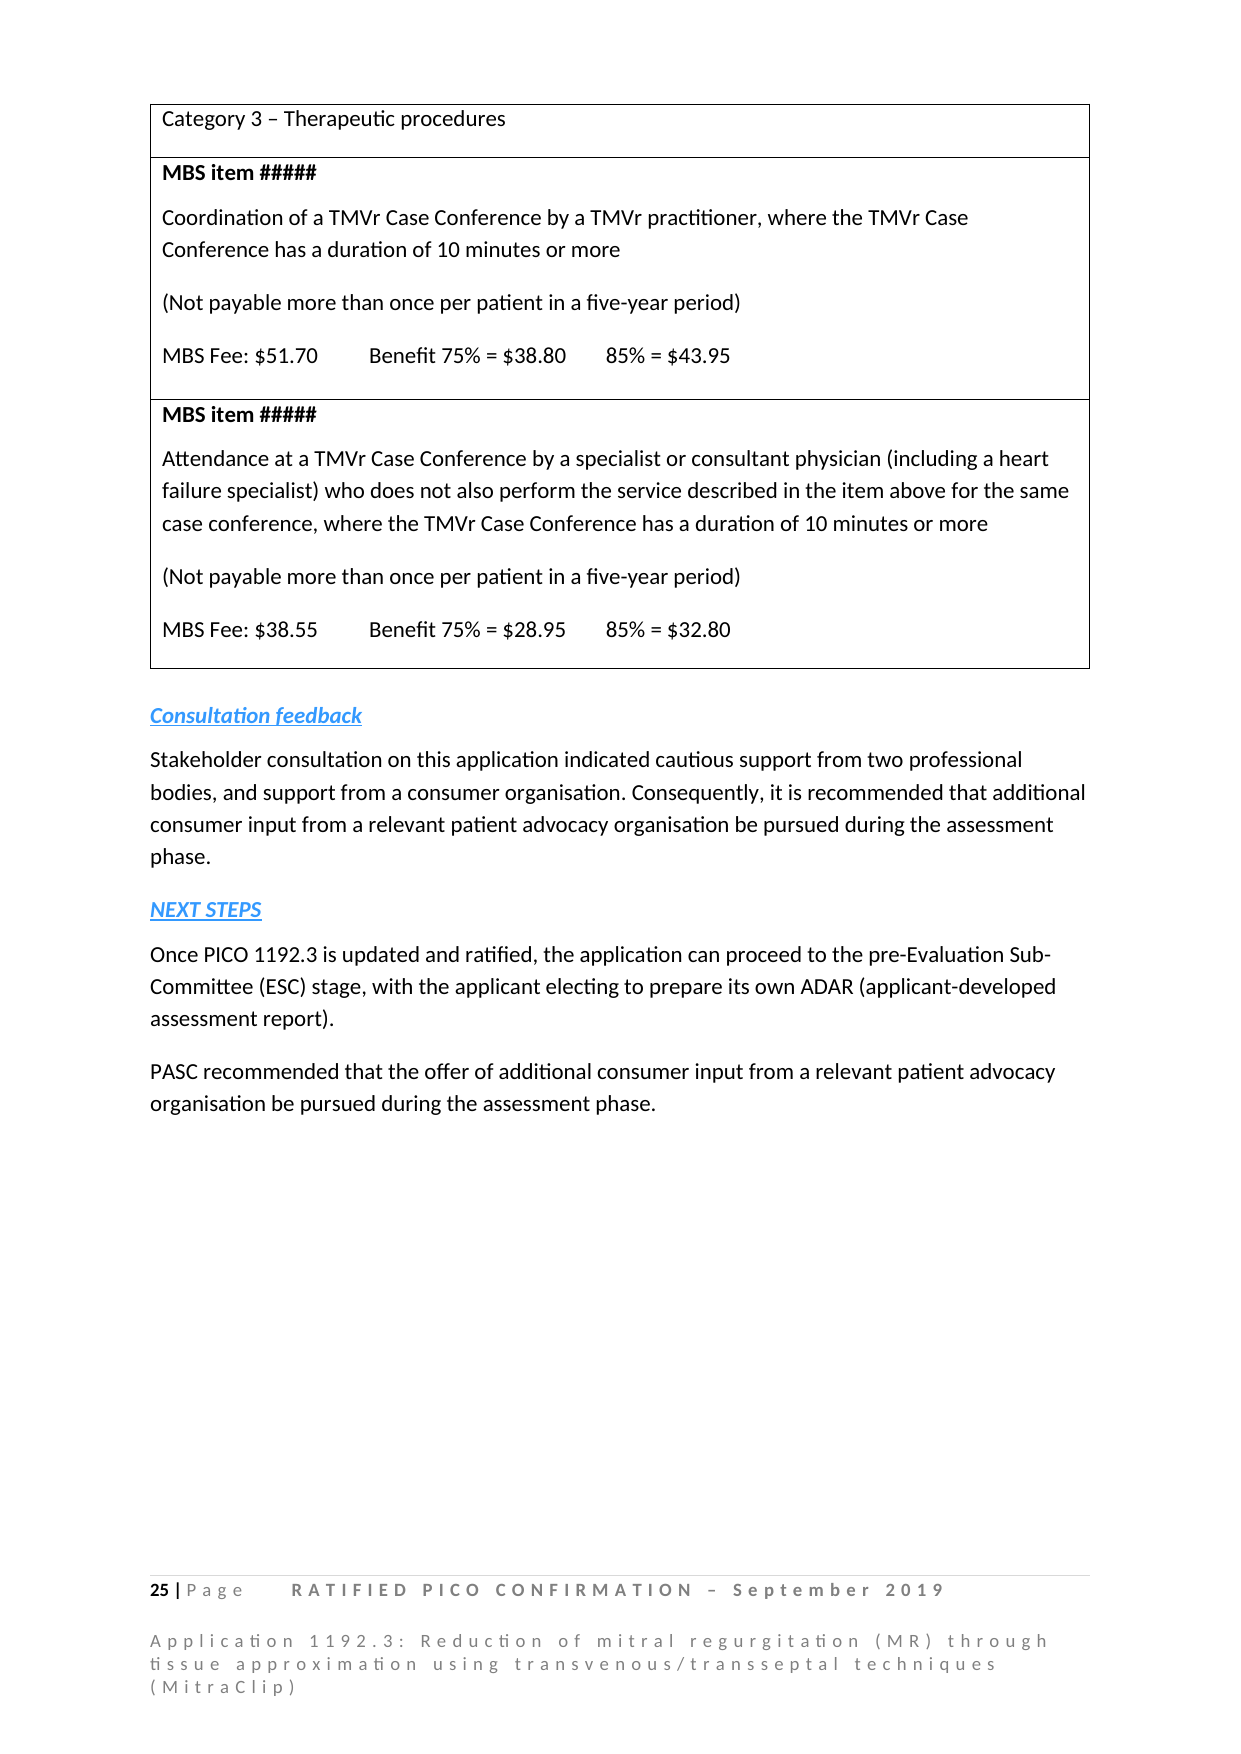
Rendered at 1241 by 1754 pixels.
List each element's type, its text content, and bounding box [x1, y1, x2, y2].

table_cell MBS item ##### Coordination of a TMVr Case Conference by a TMVr practitioner, where the TMVr Case Conference has a duration of 10 minutes or more (Not payable more than once per patient in a five-year period) MBS Fee: $51.70 Benefit 75% = $38.80 85% = $43.95 [151, 158, 1089, 399]
subtitle Consultation feedback [150, 701, 1090, 729]
text PASC recommended that the offer of additional consumer input from a relevant patient advocacy organisation be pursued during the assessment phase. [150, 1057, 1090, 1117]
table_cell MBS item ##### Attendance at a TMVr Case Conference by a specialist or consultant physician (including a heart failure specialist) who does not also perform the service described in the item above for the same case conference, where the TMVr Case Conference has a duration of 10 minutes or more (Not payable more than once per patient in a five-year period) MBS Fee: $38.55 Benefit 75% = $28.95 85% = $32.80 [151, 400, 1089, 668]
table_header Category 3 – Therapeutic procedures [151, 105, 1089, 157]
text NEXT STEPS [150, 895, 1090, 923]
text Stakeholder consultation on this application indicated cautious support from two professional bodies, and support from a consumer organisation. Consequently, it is recommended that additional consumer input from a relevant patient advocacy organisation be pursued during the assessment phase. [150, 746, 1090, 870]
text Once PICO 1192.3 is updated and ratified, the application can proceed to the pre-Evaluation Sub-Committee (ESC) stage, with the applicant electing to prepare its own ADAR (applicant-developed assessment report). [150, 940, 1090, 1032]
